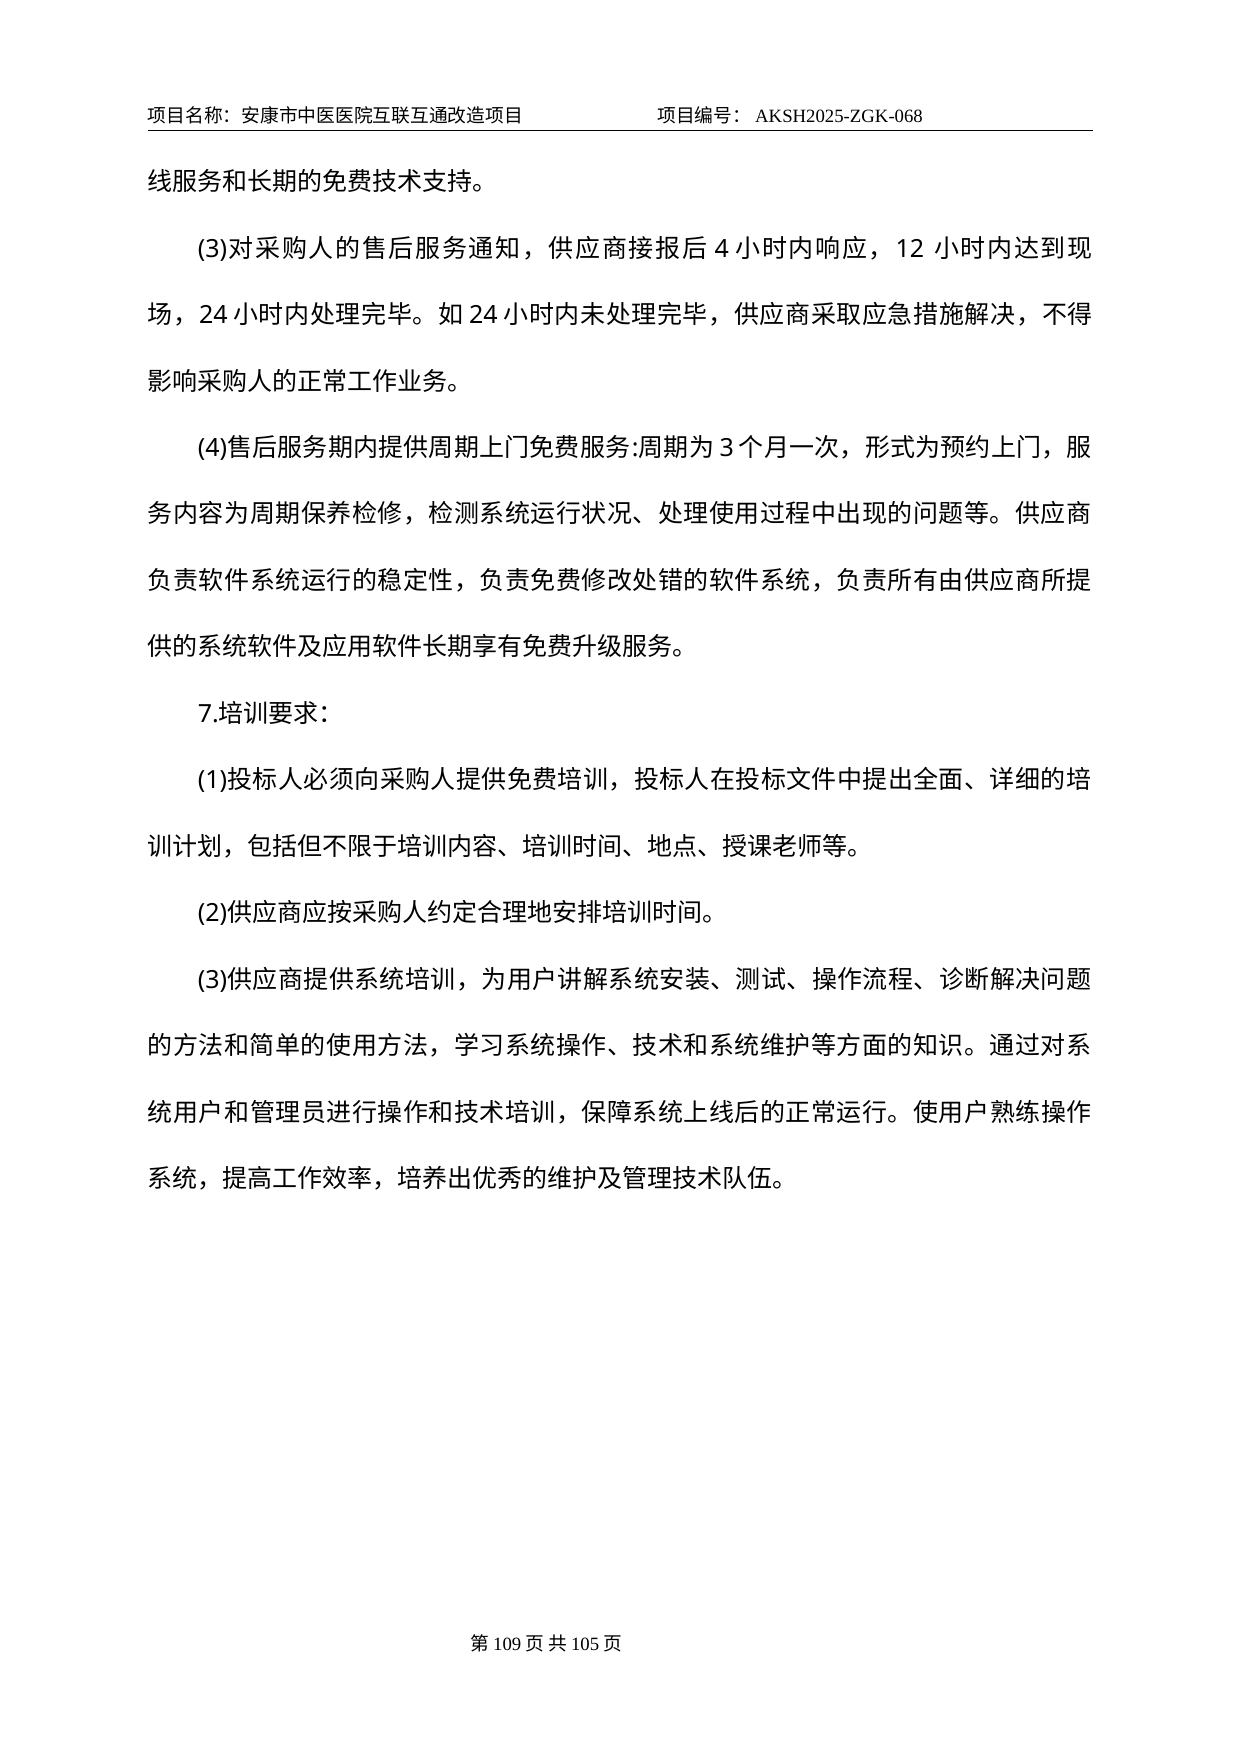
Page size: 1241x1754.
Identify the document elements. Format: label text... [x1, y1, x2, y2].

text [148, 147, 1093, 213]
text (3)供应商提供系统培训，为用户讲解系统安装、测试、操作流程、诊断解决问题的方法和简单的使用方法，学习系统操作、技术和系统维护等方面的知识。通过对系统用户和管理员进行操作和技术培训，保障系统上线后的正常运行。使用户熟练操作系统，提高工作效率，培养出优秀的维护及管理技术队伍。 [148, 944, 1093, 1210]
text (3)对采购人的售后服务通知，供应商接报后4小时内响应，12 小时内达到现场，24小时内处理完毕。如24小时内未处理完毕，供应商采取应急措施解决，不得影响采购人的正常工作业务。 [148, 213, 1093, 412]
text (2)供应商应按采购人约定合理地安排培训时间。 [148, 878, 1093, 944]
text (1)投标人必须向采购人提供免费培训，投标人在投标文件中提出全面、详细的培训计划，包括但不限于培训内容、培训时间、地点、授课老师等。 [148, 745, 1093, 878]
text 7.培训要求： [148, 678, 1093, 745]
text (4)售后服务期内提供周期上门免费服务:周期为3个月一次，形式为预约上门，服务内容为周期保养检修，检测系统运行状况、处理使用过程中出现的问题等。供应商负责软件系统运行的稳定性，负责免费修改处错的软件系统，负责所有由供应商所提供的系统软件及应用软件长期享有免费升级服务。 [148, 412, 1093, 678]
